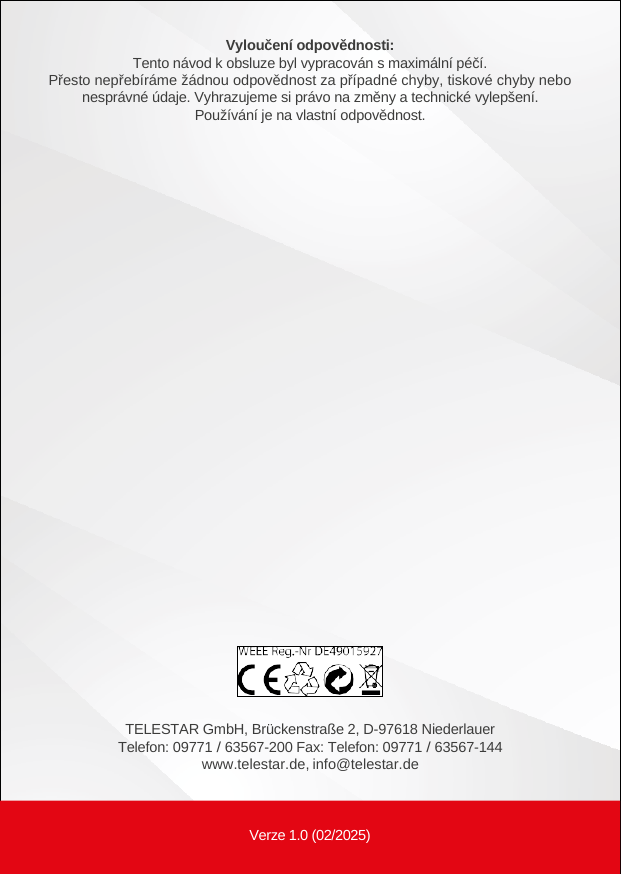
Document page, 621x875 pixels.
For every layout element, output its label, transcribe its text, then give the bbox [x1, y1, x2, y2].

text TELESTAR GmbH, Brückenstraße 2, D-97618 Niederlauer Telefon: 09771 / 63567-200 Fax: Telefon: 09771 / 63567-144 www.telestar.de, info@telestar.de [117, 721, 503, 772]
text Přesto nepřebíráme žádnou odpovědnost za případné chyby, tiskové chyby nebo nesprávné údaje. Vyhrazujeme si právo na změny a technické vylepšení. [43, 72, 577, 106]
text Používání je na vlastní odpovědnost. [29, 106, 591, 123]
subtitle Vyloučení odpovědnosti: [29, 37, 591, 54]
text Tento návod k obsluze byl vypracován s maximální péčí. [29, 54, 591, 71]
text Verze 1.0 (02/2025) [29, 827, 591, 843]
picture [1, 1, 620, 800]
